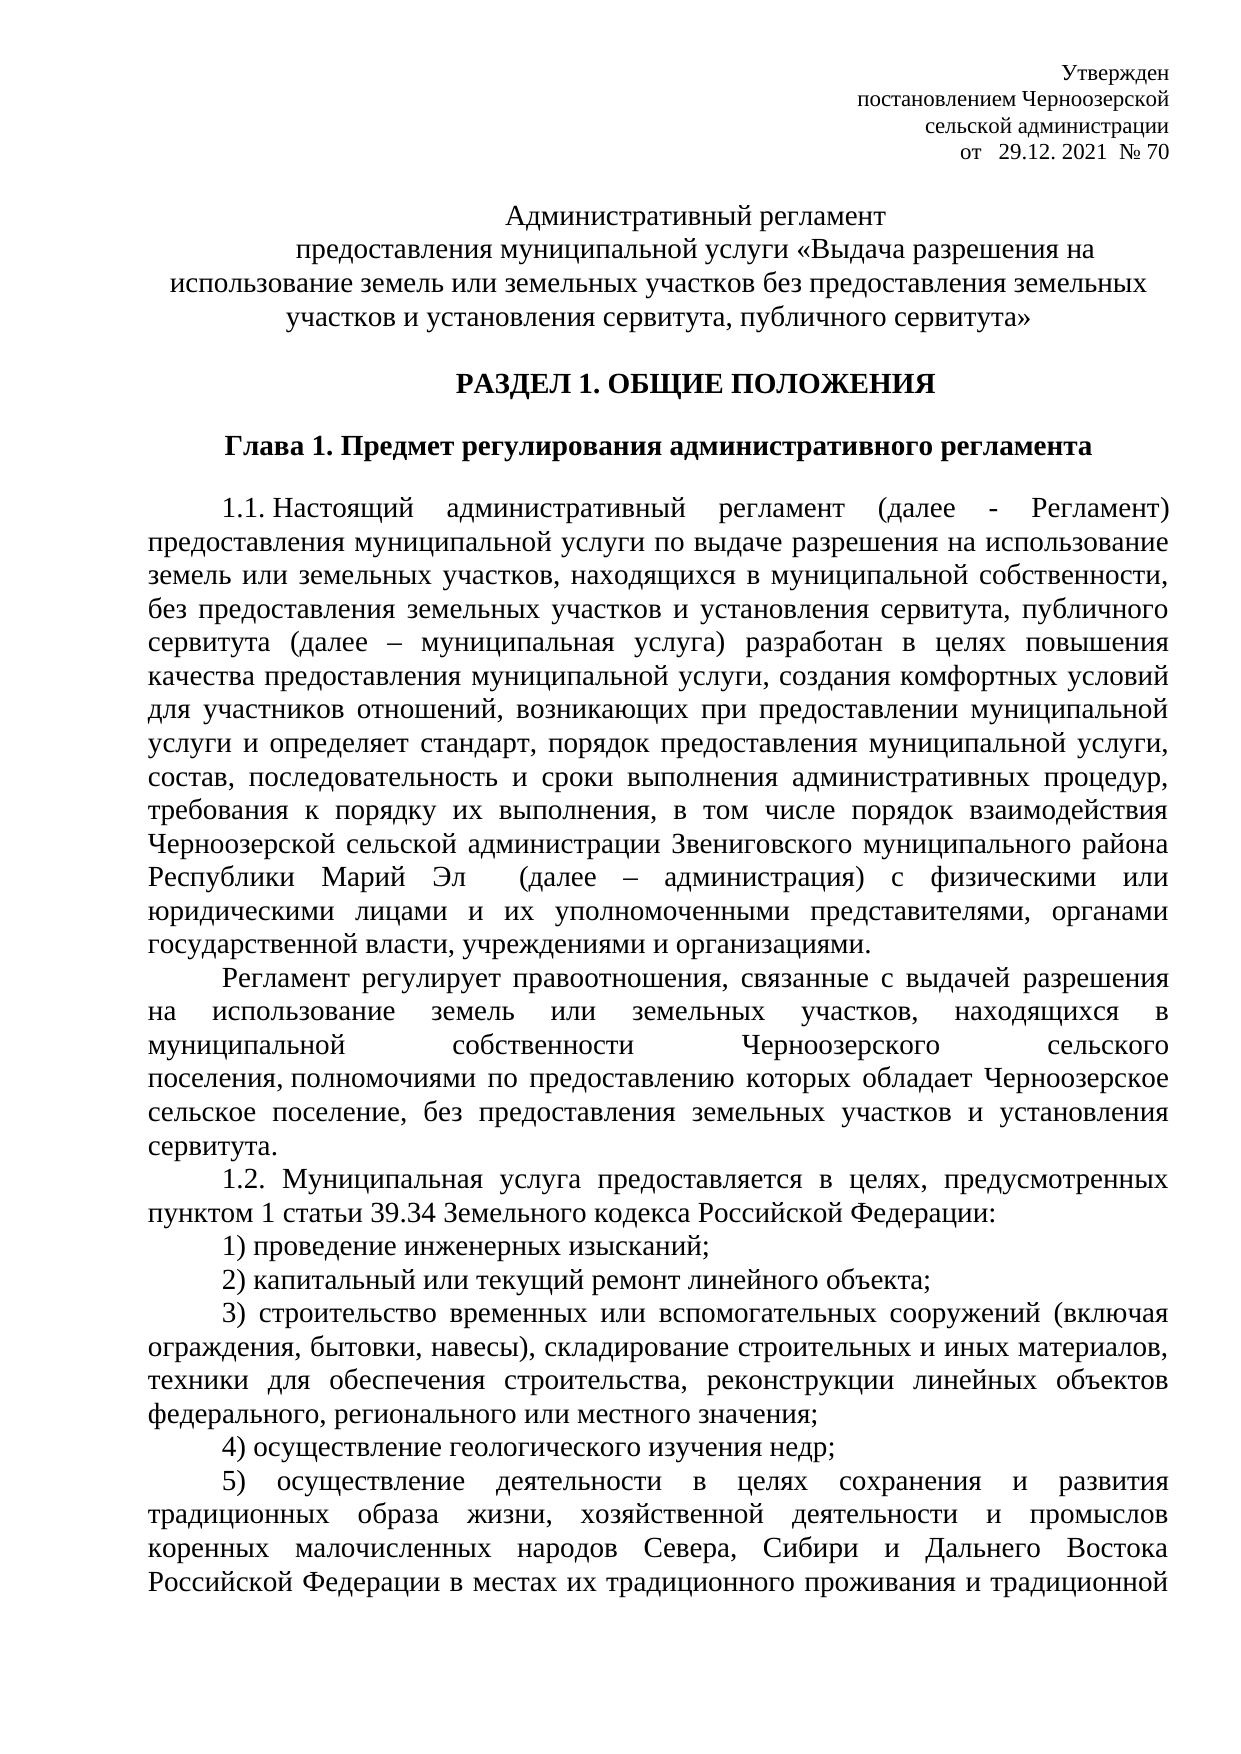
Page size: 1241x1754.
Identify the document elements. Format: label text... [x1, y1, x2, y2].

text РАЗДЕЛ 1. ОБЩИЕ ПОЛОЖЕНИЯ [148, 366, 1169, 399]
text Административный регламент [148, 198, 1169, 232]
text предоставления муниципальной услуги «Выдача разрешения на использование земель или земельных участков без предоставления земельных участков и установления сервитута, публичного сервитута» [148, 232, 1169, 332]
text 4) осуществление геологического изучения недр; [148, 1429, 1169, 1463]
text сельской администрации [148, 112, 1169, 138]
text Глава 1. Предмет регулирования административного регламента [148, 428, 1169, 462]
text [148, 1463, 1169, 1597]
text 1.1. Настоящий административный регламент (далее - Регламент) предоставления муниципальной услуги по выдаче разрешения на использование земель или земельных участков, находящихся в муниципальной собственности, без предоставления земельных участков и установления сервитута, публичного сервитута (далее – муниципальная услуга) разработан в целях повышения качества предоставления муниципальной услуги, создания комфортных условий для участников отношений, возникающих при предоставлении муниципальной услуги и определяет стандарт, порядок предоставления муниципальной услуги, состав, последовательность и сроки выполнения административных процедур, требования к порядку их выполнения, в том числе порядок взаимодействия Черноозерской сельской администрации Звениговского муниципального района Республики Марий Эл (далее – администрация) с физическими или юридическими лицами и их уполномоченными представителями, органами государственной власти, учреждениями и организациями. [148, 490, 1169, 960]
text 1) проведение инженерных изысканий; [148, 1228, 1169, 1262]
text Утвержден [148, 59, 1169, 85]
text 2) капитальный или текущий ремонт линейного объекта; [148, 1262, 1169, 1295]
text от 29.12. 2021 № 70 [148, 138, 1169, 164]
text постановлением Черноозерской [148, 85, 1169, 112]
text Регламент регулирует правоотношения, связанные с выдачей разрешения на использование земель или земельных участков, находящихся в муниципальной собственности Черноозерского сельского поселения, полномочиями по предоставлению которых обладает Черноозерское сельское поселение, без предоставления земельных участков и установления сервитута. [148, 960, 1169, 1161]
text 3) строительство временных или вспомогательных сооружений (включая ограждения, бытовки, навесы), складирование строительных и иных материалов, техники для обеспечения строительства, реконструкции линейных объектов федерального, регионального или местного значения; [148, 1295, 1169, 1429]
text 1.2. Муниципальная услуга предоставляется в целях, предусмотренных пунктом 1 статьи 39.34 Земельного кодекса Российской Федерации: [148, 1161, 1169, 1228]
